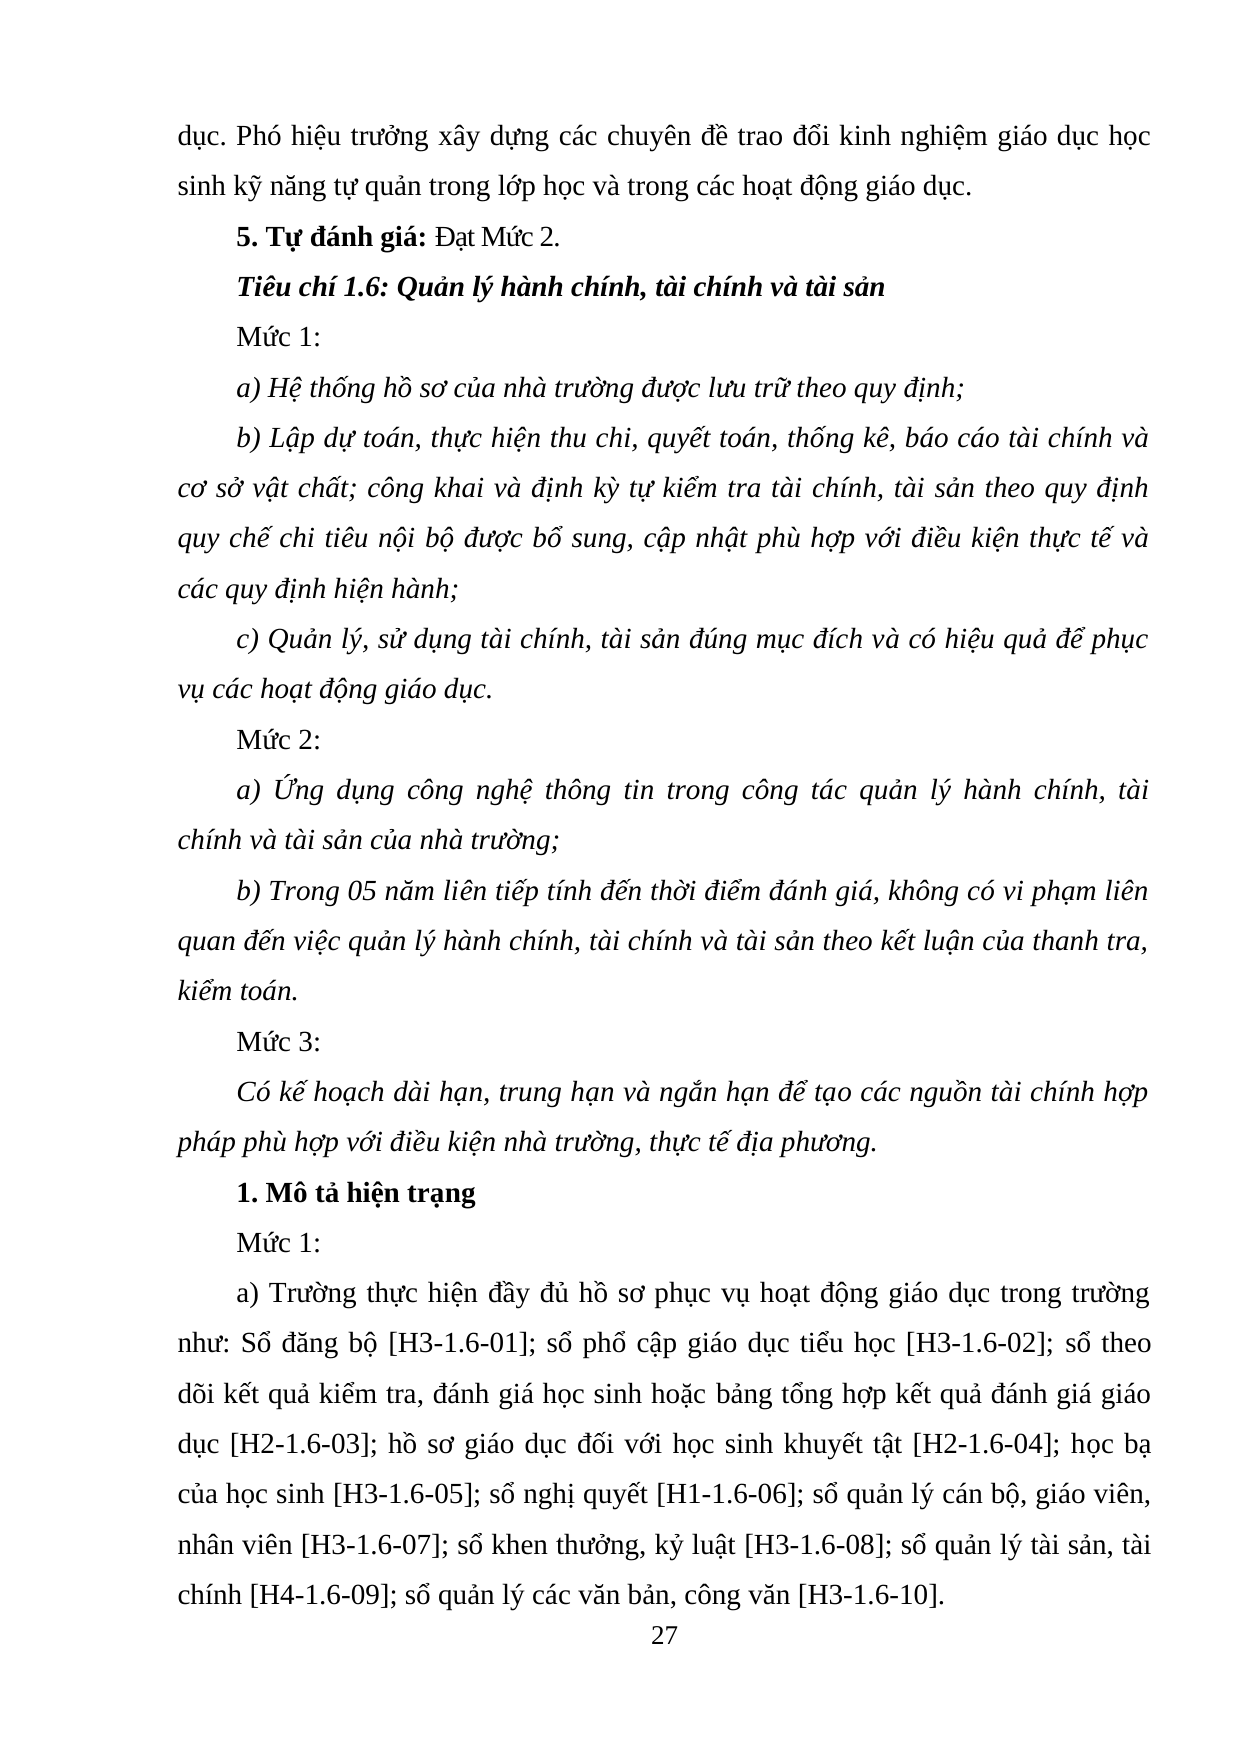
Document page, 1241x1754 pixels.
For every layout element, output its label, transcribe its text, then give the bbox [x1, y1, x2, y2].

text b) Lập dự toán, thực hiện thu chi, quyết toán, thống kê, báo cáo tài chính và cơ sở vật chất; công khai và định kỳ tự kiểm tra tài chính, tài sản theo quy định quy chế chi tiêu nội bộ được bổ sung, cập nhật phù hợp với điều kiện thực tế và các quy định hiện hành; [177, 420, 1152, 604]
text c) Quản lý, sử dụng tài chính, tài sản đúng mục đích và có hiệu quả để phục vụ các hoạt động giáo dục. [177, 621, 1152, 705]
text Mức 1: [177, 319, 1152, 353]
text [177, 118, 1152, 202]
text Mức 1: [177, 1225, 1152, 1258]
text b) Trong 05 năm liên tiếp tính đến thời điểm đánh giá, không có vi phạm liên quan đến việc quản lý hành chính, tài chính và tài sản theo kết luận của thanh tra, kiểm toán. [177, 873, 1152, 1007]
text a) Ứng dụng công nghệ thông tin trong công tác quản lý hành chính, tài chính và tài sản của nhà trường; [177, 772, 1152, 856]
text a) Hệ thống hồ sơ của nhà trường được lưu trữ theo quy định; [177, 370, 1152, 403]
text Có kế hoạch dài hạn, trung hạn và ngắn hạn để tạo các nguồn tài chính hợp pháp phù hợp với điều kiện nhà trường, thực tế địa phương. [177, 1074, 1152, 1158]
text 5. Tự đánh giá: Đạt Mức 2. [177, 219, 1152, 252]
text a) Trường thực hiện đầy đủ hồ sơ phục vụ hoạt động giáo dục trong trường như: Sổ đăng bộ [H3-1.6-01]; sổ phổ cập giáo dục tiểu học [H3-1.6-02]; sổ theo dõi kết quả kiểm tra, đánh giá học sinh hoặc bảng tổng hợp kết quả đánh giá giáo dục [H2-1.6-03]; hồ sơ giáo dục đối với học sinh khuyết tật [H2-1.6-04]; học bạ của học sinh [H3-1.6-05]; sổ nghị quyết [H1-1.6-06]; sổ quản lý cán bộ, giáo viên, nhân viên [H3-1.6-07]; sổ khen thưởng, kỷ luật [H3-1.6-08]; sổ quản lý tài sản, tài chính [H4-1.6-09]; sổ quản lý các văn bản, công văn [H3-1.6-10]. [177, 1275, 1152, 1611]
text Tiêu chí 1.6: Quản lý hành chính, tài chính và tài sản [177, 269, 1152, 303]
text Mức 2: [177, 722, 1152, 755]
text 1. Mô tả hiện trạng [177, 1175, 1152, 1208]
text Mức 3: [177, 1024, 1152, 1057]
